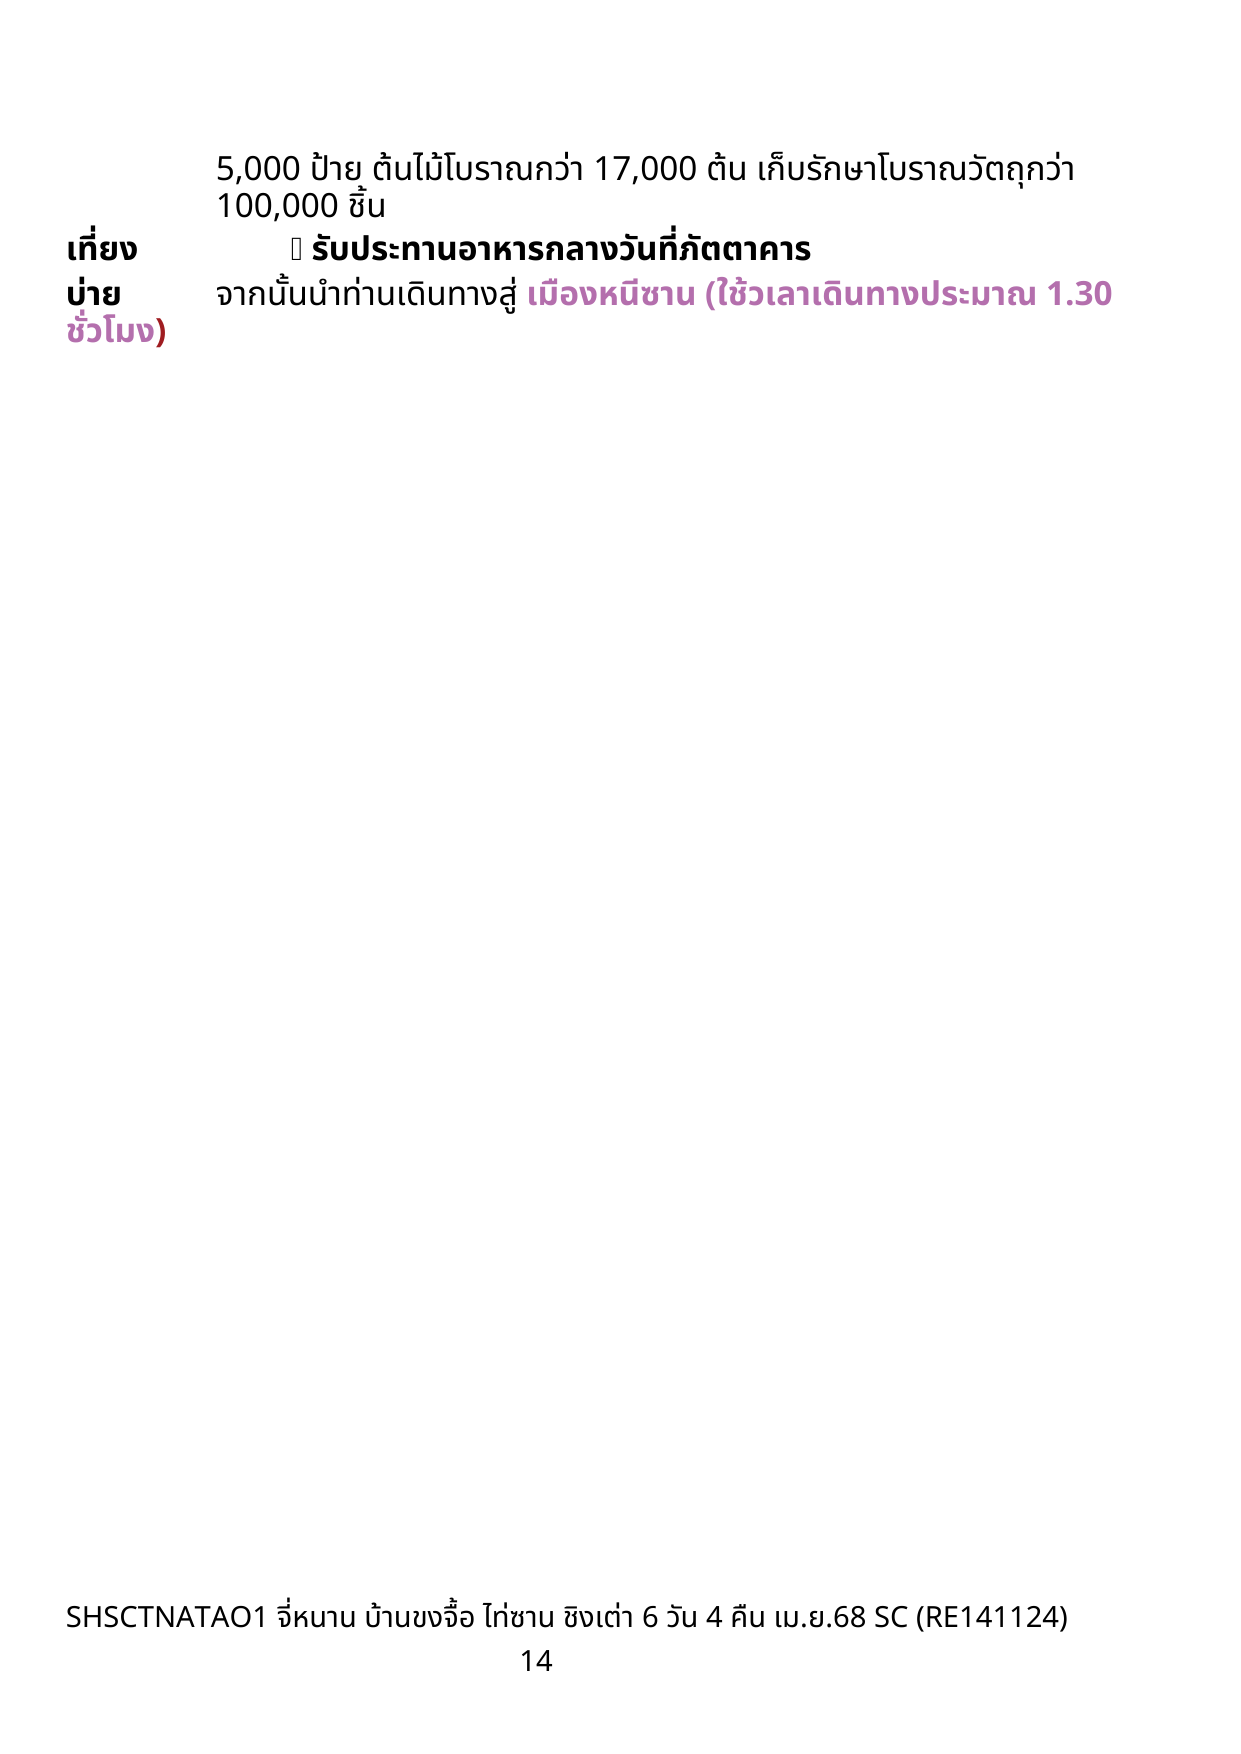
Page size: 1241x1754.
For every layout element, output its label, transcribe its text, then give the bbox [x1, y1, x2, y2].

text และนำท่านชม บ้านขงจื้อ โดยรอบมีบ้านเก่าสมัยราชวงศ์จิน หยวน หมิงและชิงรวมกว่า 1,300 หลัง ป้ายหินแกะสลักตั้งแต่สมัยราชวงศ์ฮั่นตะวันตกกว่า 5,000 ป้าย ต้นไม้โบราณกว่า 17,000 ต้น เก็บรักษาโบราณวัตถุกว่า 100,000 ชิ้น [216, 150, 1182, 225]
text เที่ยง รับประทานอาหารกลางวันที่ภัตตาคาร [66, 225, 1180, 275]
text บ่าย จากนั้นนำท่านเดินทางสู่ เมืองหนีซาน (ใช้วเลาเดินทางประมาณ 1.30 ชั่วโมง) [66, 275, 1182, 350]
